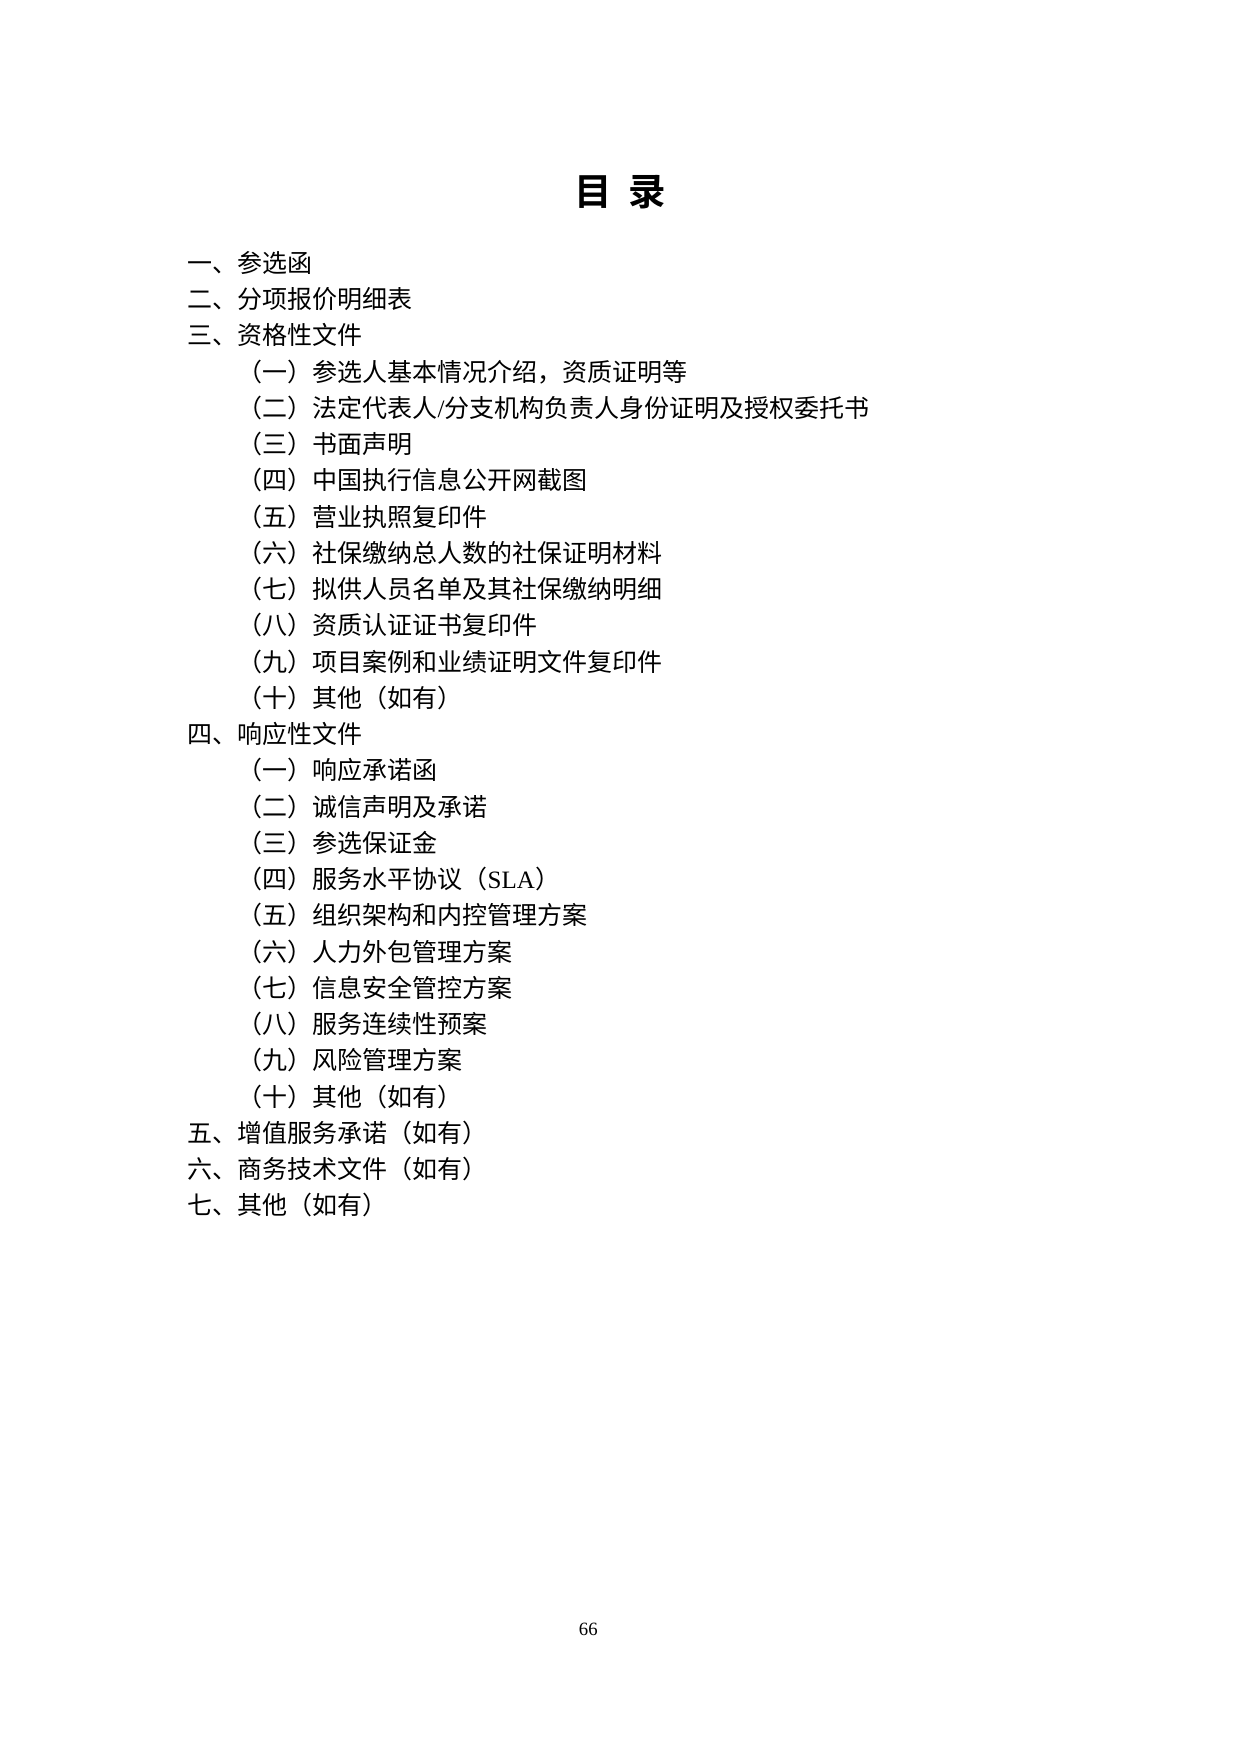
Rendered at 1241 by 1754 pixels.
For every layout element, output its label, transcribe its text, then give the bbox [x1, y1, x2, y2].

text 五、增值服务承诺（如有） [187, 1113, 1053, 1149]
text （九）风险管理方案 [187, 1041, 1053, 1077]
text 七、其他（如有） [187, 1186, 1053, 1222]
text （十）其他（如有） [187, 678, 1053, 714]
text （六）社保缴纳总人数的社保证明材料 [187, 533, 1053, 569]
text 六、商务技术文件（如有） [187, 1149, 1053, 1186]
text （六）人力外包管理方案 [187, 932, 1053, 968]
text （九）项目案例和业绩证明文件复印件 [187, 642, 1053, 678]
text （八）服务连续性预案 [187, 1004, 1053, 1041]
text （八）资质认证证书复印件 [187, 606, 1053, 642]
text 目 录 [187, 162, 1053, 216]
text （四）服务水平协议（SLA） [187, 859, 1053, 896]
text （二）法定代表人/分支机构负责人身份证明及授权委托书 [187, 388, 1053, 424]
text （三）参选保证金 [187, 823, 1053, 859]
text （五）组织架构和内控管理方案 [187, 896, 1053, 932]
text （三）书面声明 [187, 424, 1053, 461]
text （四）中国执行信息公开网截图 [187, 461, 1053, 497]
text （一）响应承诺函 [187, 751, 1053, 787]
text （一）参选人基本情况介绍，资质证明等 [187, 352, 1053, 388]
text 二、分项报价明细表 [187, 279, 1053, 316]
text 三、资格性文件 [187, 316, 1053, 352]
text （十）其他（如有） [187, 1077, 1053, 1113]
text （七）拟供人员名单及其社保缴纳明细 [187, 569, 1053, 606]
text （五）营业执照复印件 [187, 497, 1053, 533]
text （七）信息安全管控方案 [187, 968, 1053, 1004]
text 四、响应性文件 [187, 714, 1053, 751]
text （二）诚信声明及承诺 [187, 787, 1053, 823]
text 一、参选函 [187, 243, 1053, 279]
